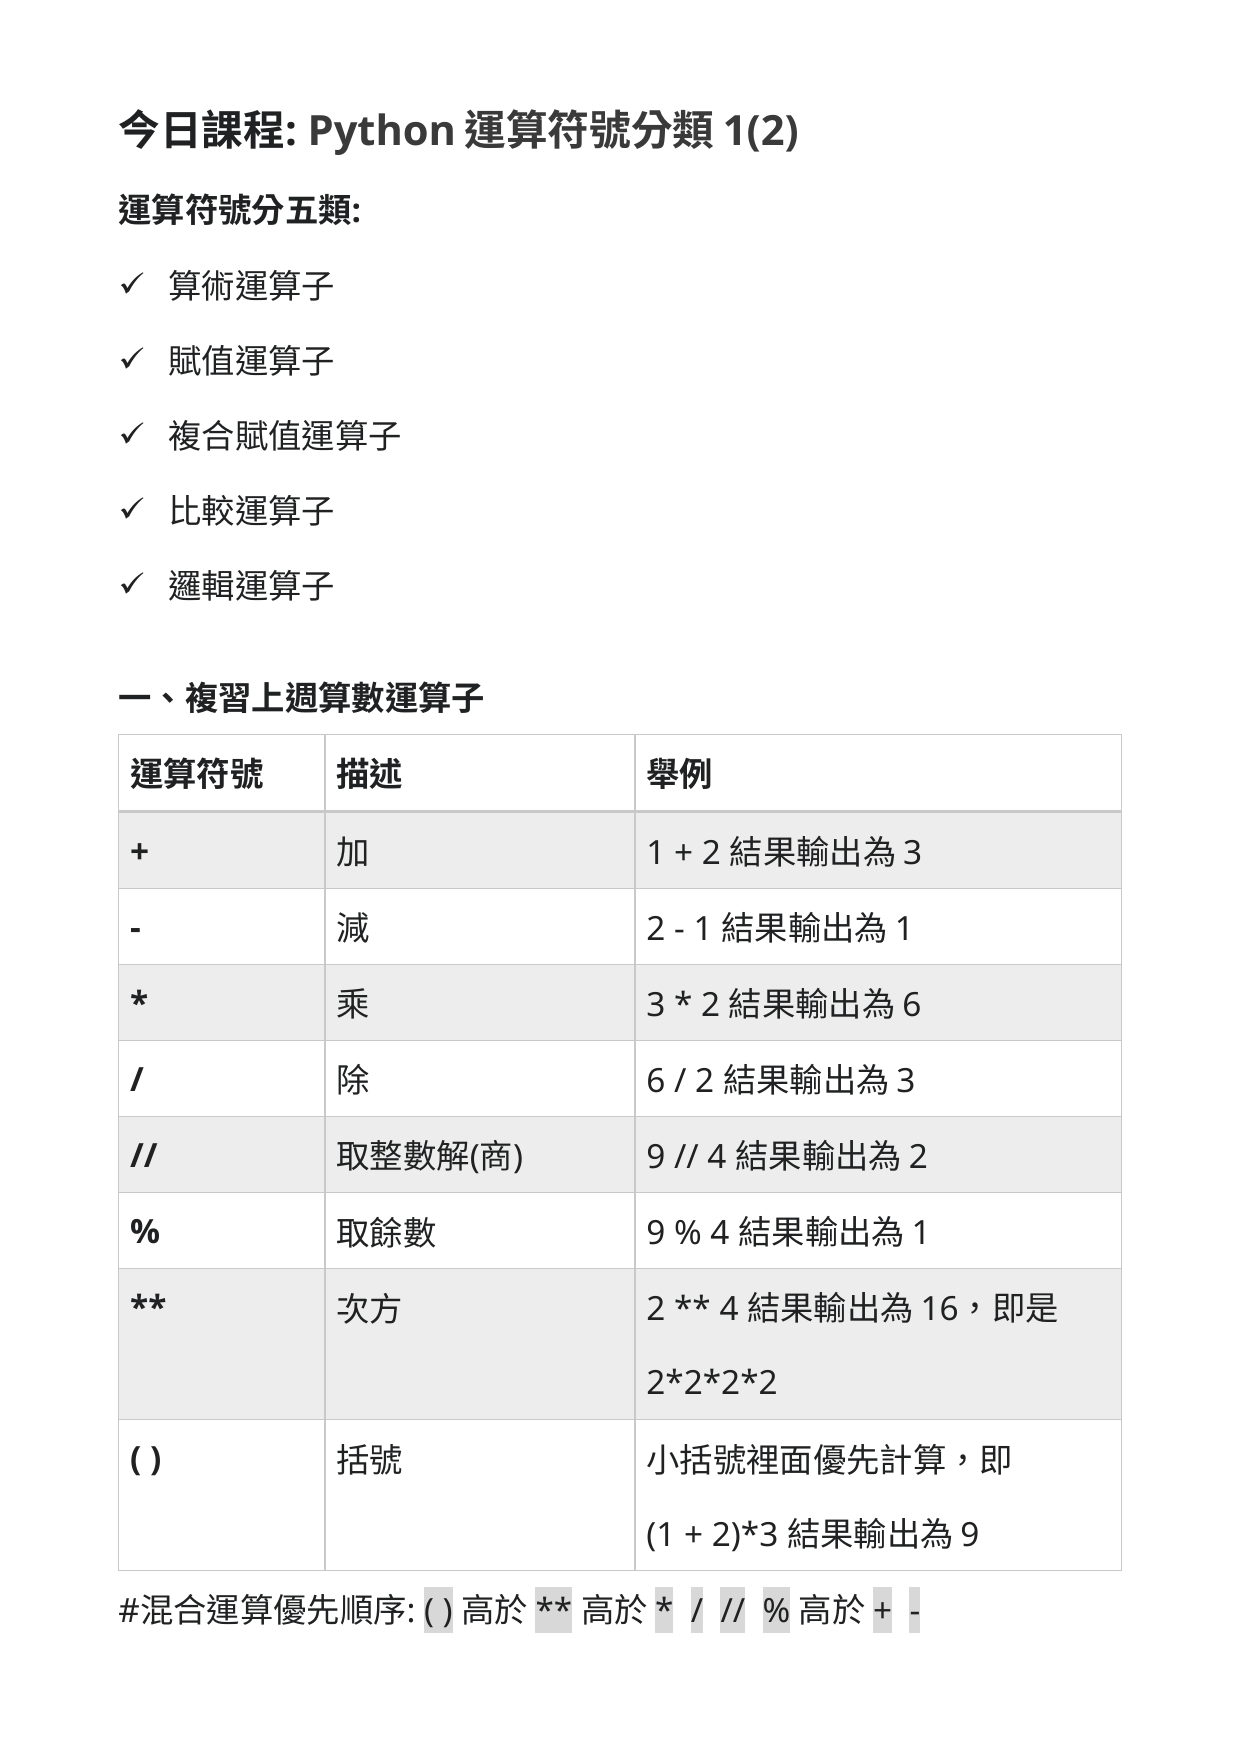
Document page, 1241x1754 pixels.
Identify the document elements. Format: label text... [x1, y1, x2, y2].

table_cell 取整數解(商) [326, 1117, 634, 1192]
table_header 描述 [326, 735, 634, 809]
table_cell 2 ** 4 結果輸出為16，即是2*2*2*2 [636, 1269, 1121, 1419]
table_cell 1 + 2 結果輸出為3 [636, 813, 1121, 888]
list 複合賦值運算子 [118, 396, 1122, 471]
table_cell 括號 [326, 1420, 634, 1570]
list 賦值運算子 [118, 321, 1122, 396]
table_cell 小括號裡面優先計算，即 (1 + 2)*3 結果輸出為9 [636, 1420, 1121, 1570]
subtitle 今日課程: Python運算符號分類1(2) [118, 90, 1122, 165]
table_cell 6 / 2 結果輸出為3 [636, 1041, 1121, 1116]
table_cell ( ) [119, 1420, 324, 1570]
text #混合運算優先順序: ( ) 高於 ** 高於 * / // % 高於 + - [118, 1571, 1122, 1646]
text 運算符號分五類: [118, 171, 1122, 246]
list 邏輯運算子 [118, 546, 1122, 621]
table_cell % [119, 1193, 324, 1268]
list 比較運算子 [118, 471, 1122, 546]
table_cell 乘 [326, 965, 634, 1040]
table_cell 除 [326, 1041, 634, 1116]
table_cell * [119, 965, 324, 1040]
table_cell - [119, 889, 324, 964]
table_cell + [119, 813, 324, 888]
table_cell 9 % 4 結果輸出為1 [636, 1193, 1121, 1268]
list 算術運算子 [118, 246, 1122, 321]
table_cell 9 // 4 結果輸出為2 [636, 1117, 1121, 1192]
table_cell 加 [326, 813, 634, 888]
table_cell 次方 [326, 1269, 634, 1419]
table_cell // [119, 1117, 324, 1192]
table_cell 3 * 2 結果輸出為6 [636, 965, 1121, 1040]
text 一、複習上週算數運算子 [118, 658, 1122, 733]
table_header 運算符號 [119, 735, 324, 809]
table_cell / [119, 1041, 324, 1116]
table_cell 2 - 1 結果輸出為1 [636, 889, 1121, 964]
table_cell 減 [326, 889, 634, 964]
table_cell 取餘數 [326, 1193, 634, 1268]
table_cell ** [119, 1269, 324, 1419]
table_header 舉例 [636, 735, 1121, 809]
